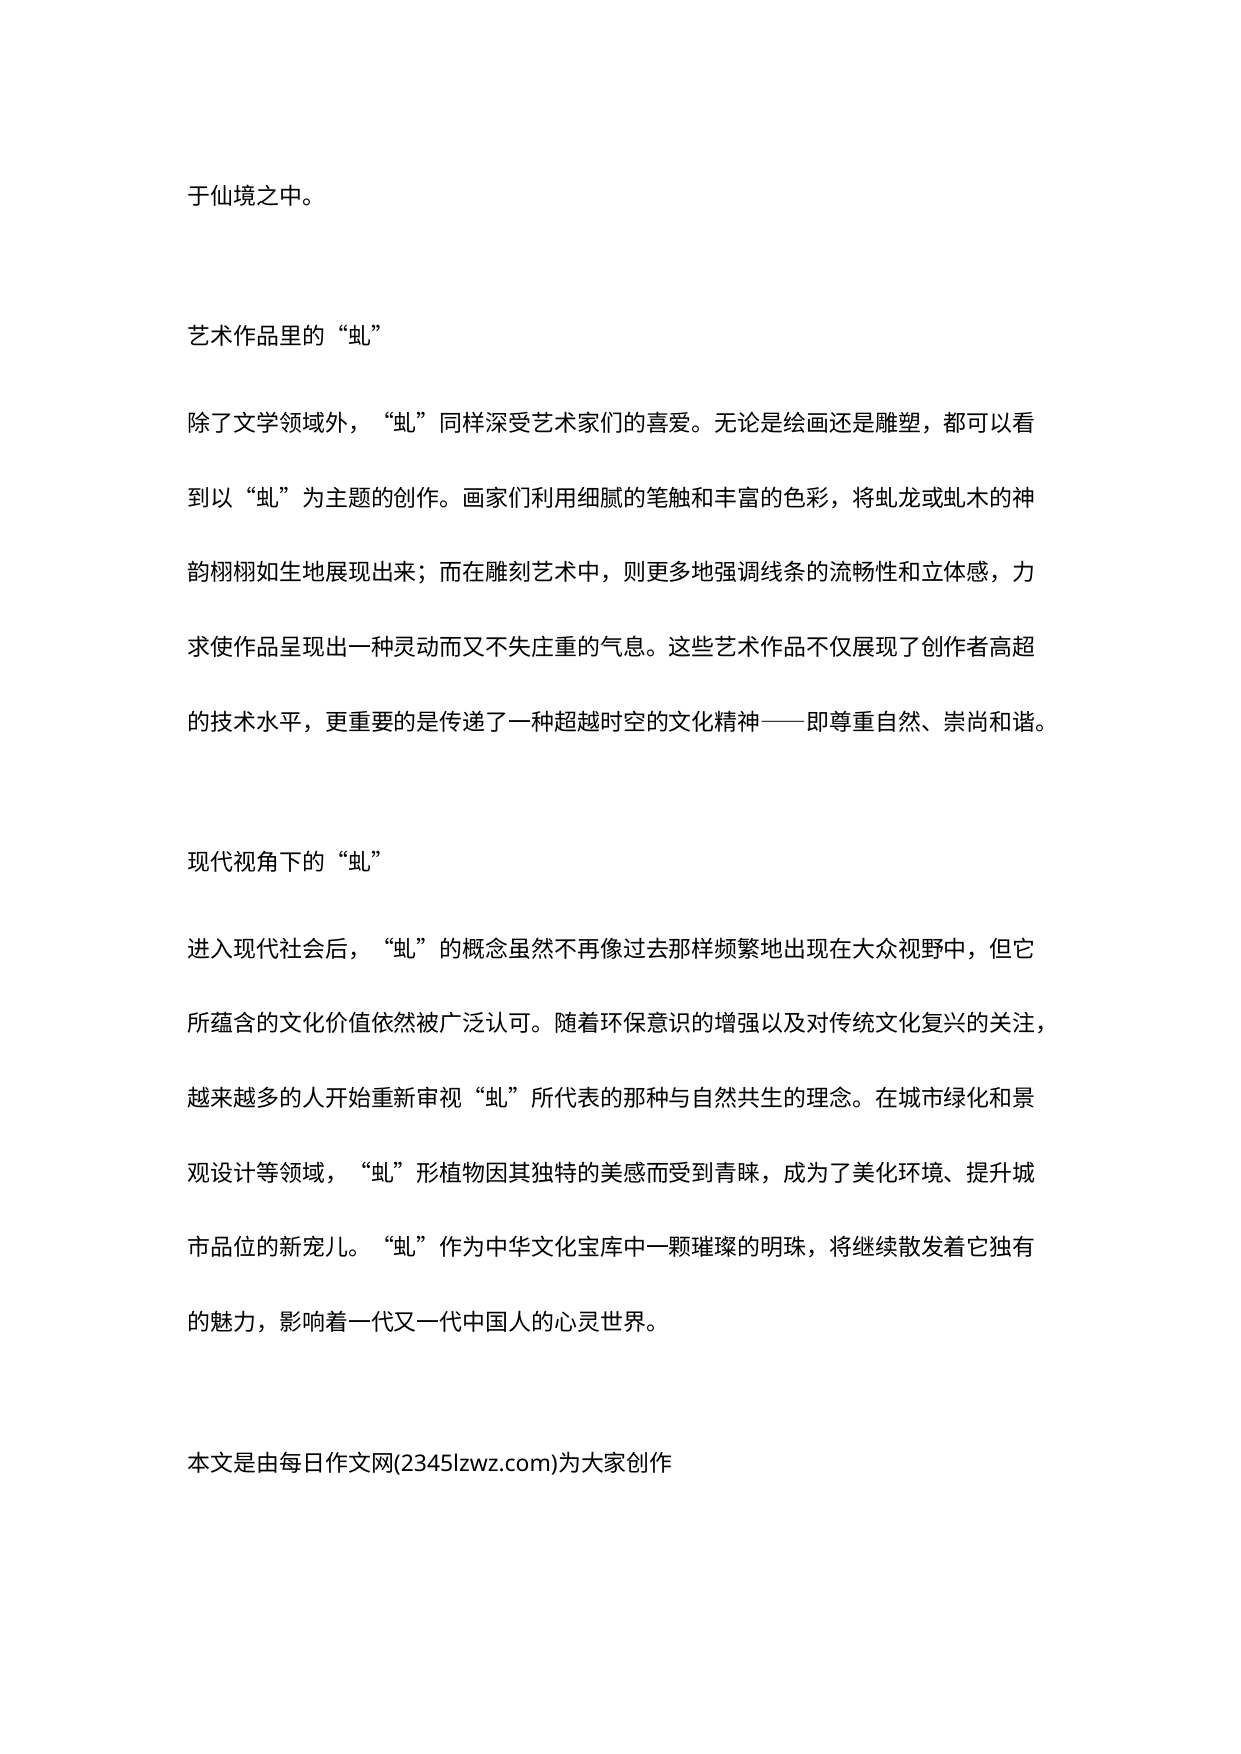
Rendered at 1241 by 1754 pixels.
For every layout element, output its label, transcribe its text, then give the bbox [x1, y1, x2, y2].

text 进入现代社会后，“虬”的概念虽然不再像过去那样频繁地出现在大众视野中，但它所蕴含的文化价值依然被广泛认可。随着环保意识的增强以及对传统文化复兴的关注，越来越多的人开始重新审视“虬”所代表的那种与自然共生的理念。在城市绿化和景观设计等领域，“虬”形植物因其独特的美感而受到青睐，成为了美化环境、提升城市品位的新宠儿。“虬”作为中华文化宝库中一颗璀璨的明珠，将继续散发着它独有的魅力，影响着一代又一代中国人的心灵世界。 [187, 915, 1053, 1353]
text 本文是由每日作文网(2345lzwz.com)为大家创作 [187, 1428, 1053, 1493]
text 艺术作品里的“虬” [187, 302, 1053, 367]
text 除了文学领域外，“虬”同样深受艺术家们的喜爱。无论是绘画还是雕塑，都可以看到以“虬”为主题的创作。画家们利用细腻的笔触和丰富的色彩，将虬龙或虬木的神韵栩栩如生地展现出来；而在雕刻艺术中，则更多地强调线条的流畅性和立体感，力求使作品呈现出一种灵动而又不失庄重的气息。这些艺术作品不仅展现了创作者高超的技术水平，更重要的是传递了一种超越时空的文化精神——即尊重自然、崇尚和谐。 [187, 389, 1053, 753]
text 现代视角下的“虬” [187, 828, 1053, 893]
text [187, 162, 1053, 227]
